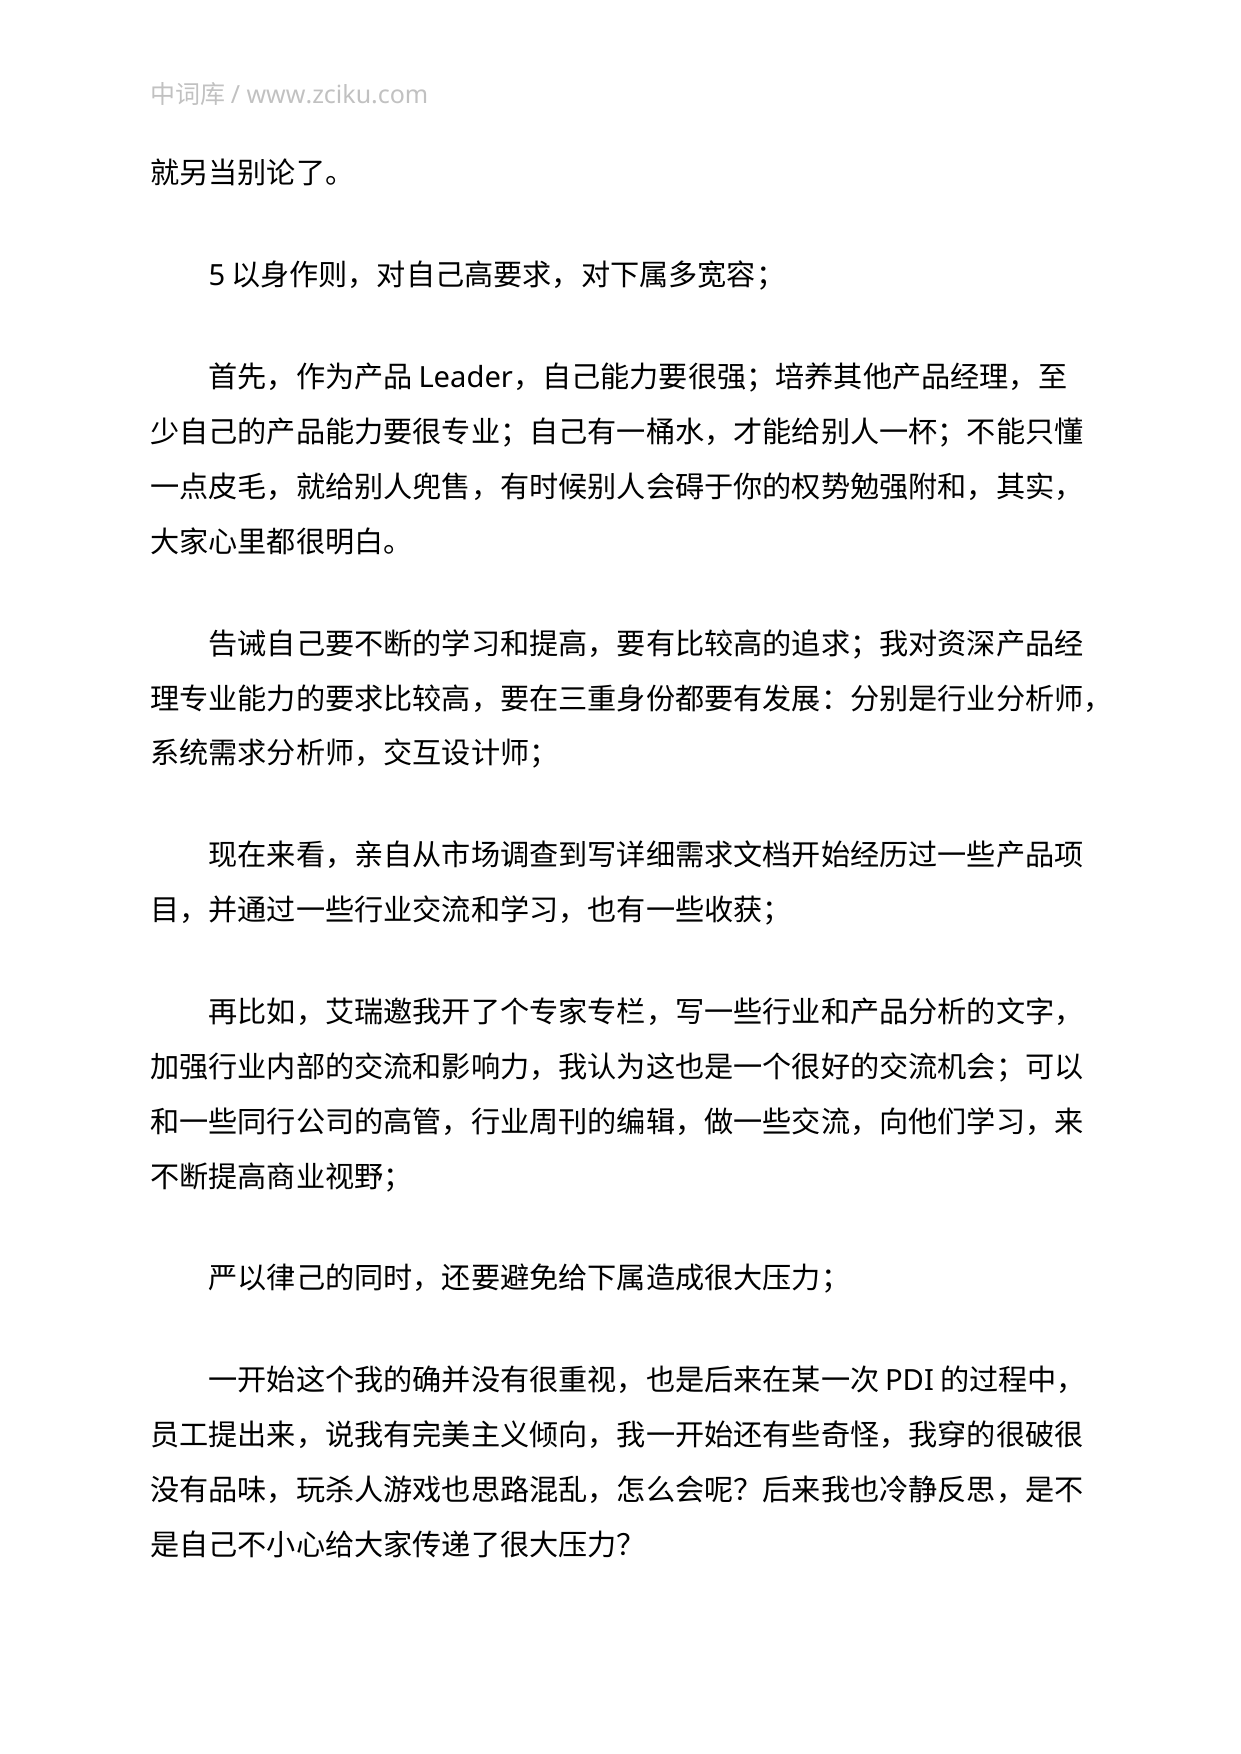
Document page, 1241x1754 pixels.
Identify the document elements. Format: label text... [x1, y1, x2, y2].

text 一开始这个我的确并没有很重视，也是后来在某一次PDI的过程中，员工提出来，说我有完美主义倾向，我一开始还有些奇怪，我穿的很破很没有品味，玩杀人游戏也思路混乱，怎么会呢？后来我也冷静反思，是不是自己不小心给大家传递了很大压力？ [150, 1357, 1090, 1564]
text 再比如，艾瑞邀我开了个专家专栏，写一些行业和产品分析的文字，加强行业内部的交流和影响力，我认为这也是一个很好的交流机会；可以和一些同行公司的高管，行业周刊的编辑，做一些交流，向他们学习，来不断提高商业视野； [150, 988, 1090, 1196]
text 告诫自己要不断的学习和提高，要有比较高的追求；我对资深产品经理专业能力的要求比较高，要在三重身份都要有发展：分别是行业分析师，系统需求分析师，交互设计师； [150, 620, 1090, 772]
text 首先，作为产品Leader，自己能力要很强；培养其他产品经理，至少自己的产品能力要很专业；自己有一桶水，才能给别人一杯；不能只懂一点皮毛，就给别人兜售，有时候别人会碍于你的权势勉强附和，其实，大家心里都很明白。 [150, 354, 1090, 561]
text 5以身作则，对自己高要求，对下属多宽容； [150, 252, 1090, 294]
text 严以律己的同时，还要避免给下属造成很大压力； [150, 1255, 1090, 1297]
text 现在来看，亲自从市场调查到写详细需求文档开始经历过一些产品项目，并通过一些行业交流和学习，也有一些收获； [150, 832, 1090, 929]
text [150, 150, 1090, 192]
